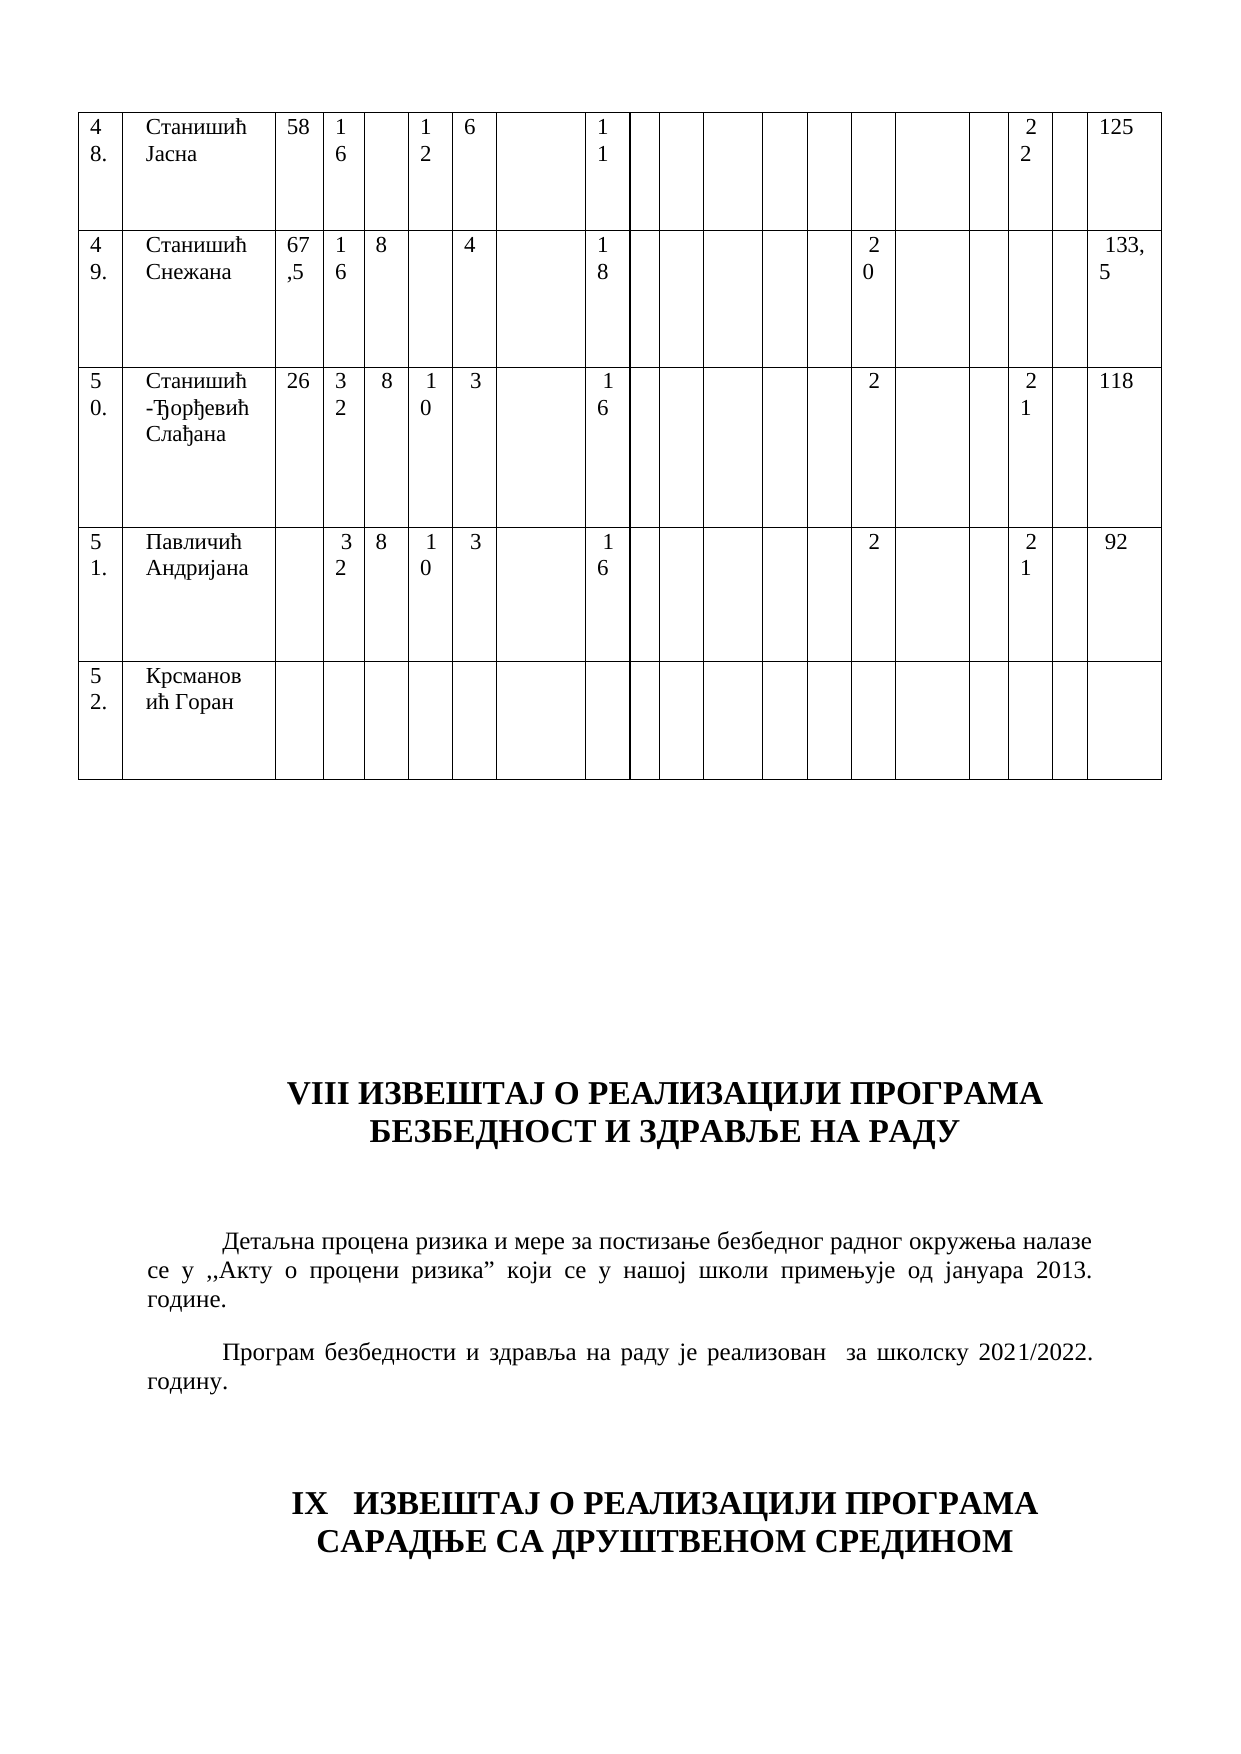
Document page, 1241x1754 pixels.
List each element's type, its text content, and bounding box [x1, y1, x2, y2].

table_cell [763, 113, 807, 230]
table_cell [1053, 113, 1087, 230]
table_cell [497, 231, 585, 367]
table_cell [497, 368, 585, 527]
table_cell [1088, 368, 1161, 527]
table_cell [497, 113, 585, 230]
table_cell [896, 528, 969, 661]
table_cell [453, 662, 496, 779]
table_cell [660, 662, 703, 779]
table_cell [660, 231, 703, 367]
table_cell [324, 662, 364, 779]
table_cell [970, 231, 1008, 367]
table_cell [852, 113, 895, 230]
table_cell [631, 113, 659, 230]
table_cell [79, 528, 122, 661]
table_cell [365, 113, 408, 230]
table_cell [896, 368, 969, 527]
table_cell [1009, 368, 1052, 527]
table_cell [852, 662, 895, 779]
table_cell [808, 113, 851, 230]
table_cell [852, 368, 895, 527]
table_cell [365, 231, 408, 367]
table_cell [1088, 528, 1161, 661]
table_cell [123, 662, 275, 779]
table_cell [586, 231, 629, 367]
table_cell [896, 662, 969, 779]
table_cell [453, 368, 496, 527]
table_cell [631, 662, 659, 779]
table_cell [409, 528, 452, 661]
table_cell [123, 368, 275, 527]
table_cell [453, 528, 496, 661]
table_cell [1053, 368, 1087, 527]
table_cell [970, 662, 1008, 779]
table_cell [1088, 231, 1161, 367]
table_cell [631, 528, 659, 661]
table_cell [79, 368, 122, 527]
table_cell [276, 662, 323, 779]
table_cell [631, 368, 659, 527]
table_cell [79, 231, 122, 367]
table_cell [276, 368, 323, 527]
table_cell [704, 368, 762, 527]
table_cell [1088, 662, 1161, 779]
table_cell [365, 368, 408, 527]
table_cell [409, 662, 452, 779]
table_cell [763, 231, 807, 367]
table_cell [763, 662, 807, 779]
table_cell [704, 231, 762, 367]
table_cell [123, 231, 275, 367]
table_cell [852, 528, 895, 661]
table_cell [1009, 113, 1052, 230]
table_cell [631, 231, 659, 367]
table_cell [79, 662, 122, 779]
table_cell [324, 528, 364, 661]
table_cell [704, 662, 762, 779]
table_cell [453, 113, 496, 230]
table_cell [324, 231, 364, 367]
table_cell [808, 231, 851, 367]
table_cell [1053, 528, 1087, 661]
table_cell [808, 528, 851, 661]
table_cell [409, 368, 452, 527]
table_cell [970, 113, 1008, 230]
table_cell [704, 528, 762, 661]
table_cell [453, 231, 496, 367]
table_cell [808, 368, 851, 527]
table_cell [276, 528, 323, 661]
text IX ИЗВЕШТАЈ О РЕАЛИЗАЦИЈИ ПРОГРАМА САРАДЊЕ СА ДРУШТВЕНОМ СРЕДИНОМ [237, 1483, 1093, 1560]
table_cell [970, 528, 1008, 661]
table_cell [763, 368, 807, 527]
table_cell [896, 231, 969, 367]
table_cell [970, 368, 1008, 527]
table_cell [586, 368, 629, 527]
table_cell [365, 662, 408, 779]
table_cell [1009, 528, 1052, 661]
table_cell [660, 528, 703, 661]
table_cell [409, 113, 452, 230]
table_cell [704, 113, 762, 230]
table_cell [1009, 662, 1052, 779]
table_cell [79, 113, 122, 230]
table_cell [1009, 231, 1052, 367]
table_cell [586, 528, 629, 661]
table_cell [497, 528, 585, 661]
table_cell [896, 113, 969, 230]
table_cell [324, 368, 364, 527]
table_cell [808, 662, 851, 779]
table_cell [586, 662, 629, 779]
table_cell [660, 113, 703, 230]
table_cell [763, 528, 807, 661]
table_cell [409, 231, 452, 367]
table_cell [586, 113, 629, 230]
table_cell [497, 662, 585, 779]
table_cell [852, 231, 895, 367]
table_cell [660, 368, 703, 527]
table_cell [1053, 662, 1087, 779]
text VIII ИЗВЕШТАЈ О РЕАЛИЗАЦИЈИ ПРОГРАМА БЕЗБЕДНОСТ И ЗДРАВЉЕ НА РАДУ [237, 1073, 1093, 1150]
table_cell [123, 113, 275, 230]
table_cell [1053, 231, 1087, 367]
text Детаљна процена ризика и мере за постизање безбедног радног окружења налазе се у ,,Акту о процени ризика” који се у нашој школи примењује од јануара 2013. године. [147, 1226, 1093, 1312]
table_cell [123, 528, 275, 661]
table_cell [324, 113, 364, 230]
text Програм безбедности и здравља на раду је реализован за школску 2021/2022. годину. [147, 1337, 1093, 1395]
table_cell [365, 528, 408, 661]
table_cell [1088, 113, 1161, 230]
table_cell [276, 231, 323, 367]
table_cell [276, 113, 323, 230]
